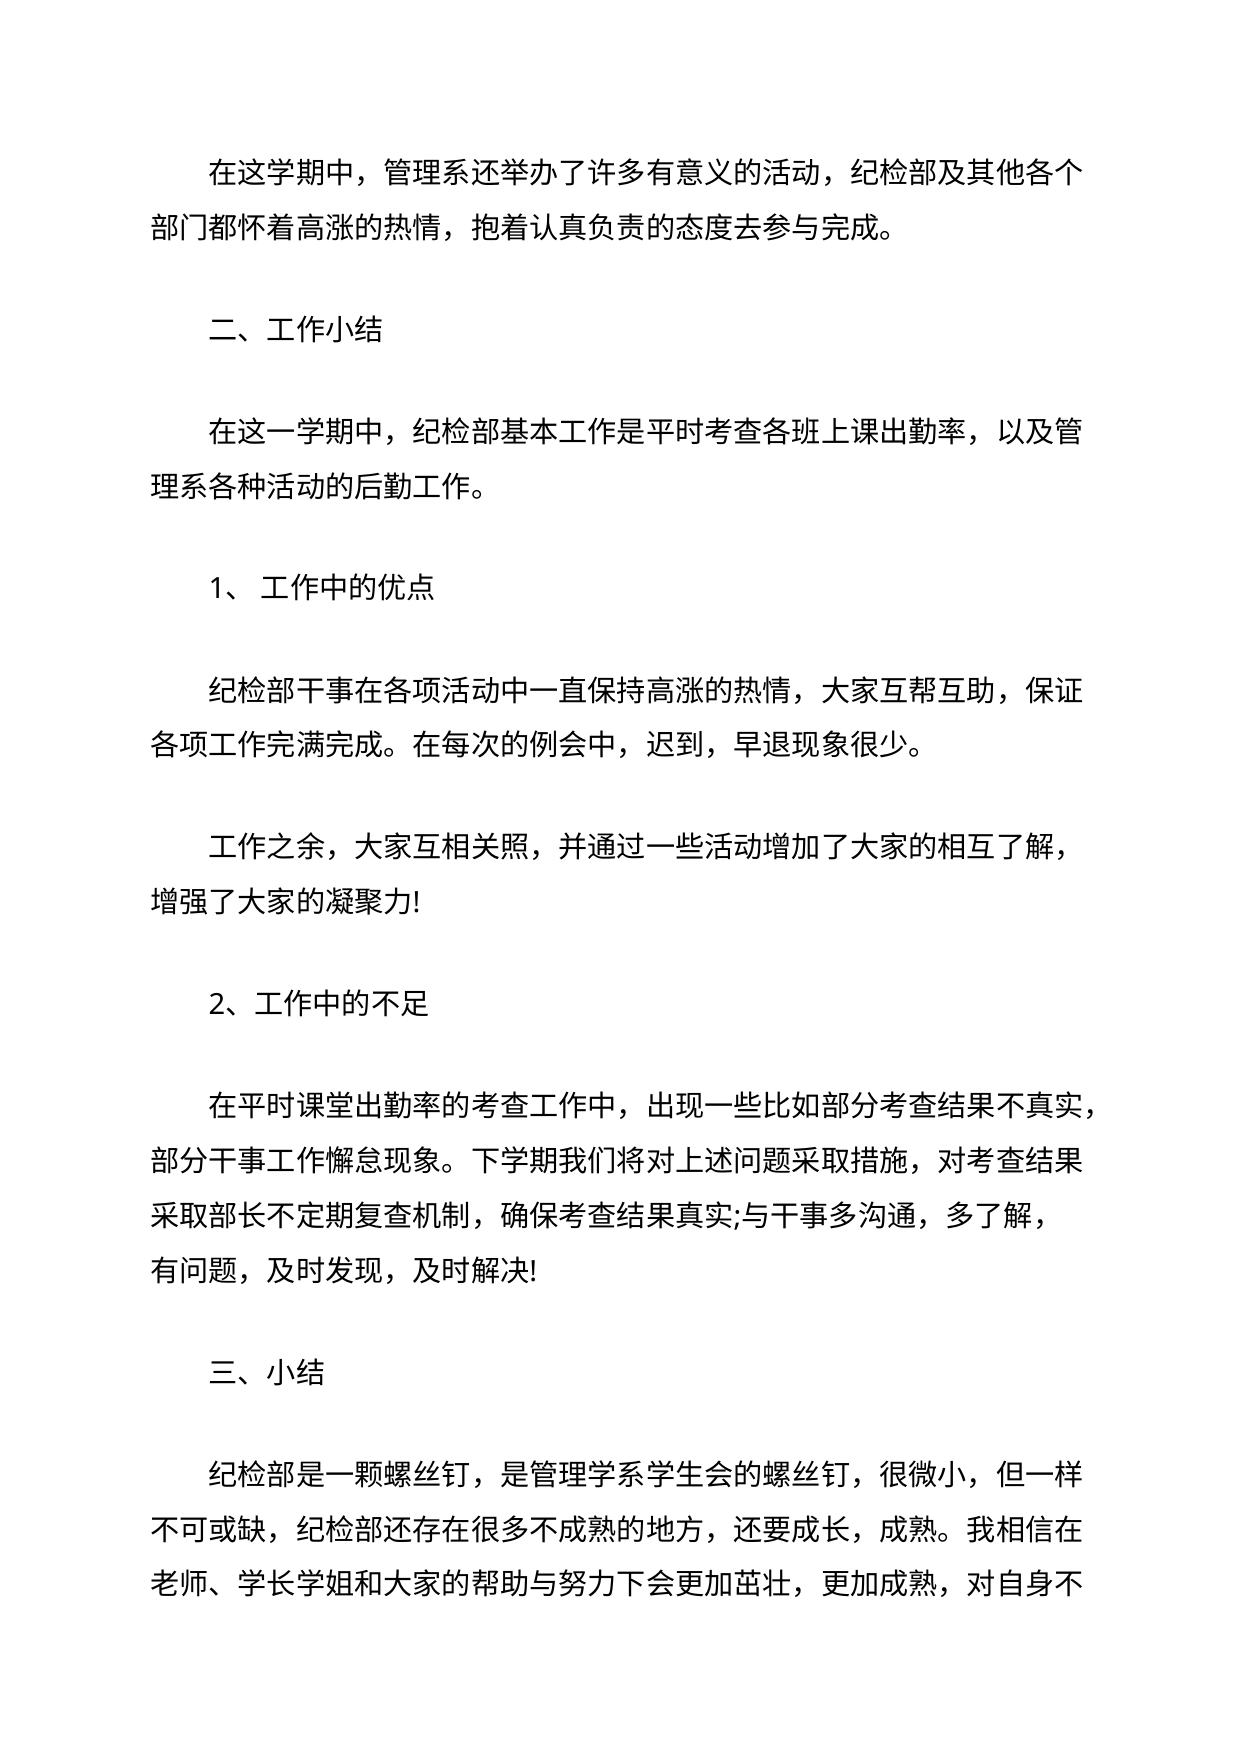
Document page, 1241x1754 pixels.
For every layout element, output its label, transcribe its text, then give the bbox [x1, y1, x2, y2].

text 2、工作中的不足 [150, 981, 1090, 1023]
text 二、工作小结 [150, 307, 1090, 349]
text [150, 1451, 1090, 1603]
text 在这一学期中，纪检部基本工作是平时考查各班上课出勤率，以及管理系各种活动的后勤工作。 [150, 408, 1090, 506]
text 在平时课堂出勤率的考查工作中，出现一些比如部分考查结果不真实，部分干事工作懈怠现象。下学期我们将对上述问题采取措施，对考查结果采取部长不定期复查机制，确保考查结果真实;与干事多沟通，多了解，有问题，及时发现，及时解决! [150, 1083, 1090, 1290]
text 1、 工作中的优点 [150, 565, 1090, 607]
text 在这学期中，管理系还举办了许多有意义的活动，纪检部及其他各个部门都怀着高涨的热情，抱着认真负责的态度去参与完成。 [150, 150, 1090, 247]
text 三、小结 [150, 1349, 1090, 1392]
text 纪检部干事在各项活动中一直保持高涨的热情，大家互帮互助，保证各项工作完满完成。在每次的例会中，迟到，早退现象很少。 [150, 667, 1090, 764]
text 工作之余，大家互相关照，并通过一些活动增加了大家的相互了解，增强了大家的凝聚力! [150, 824, 1090, 921]
